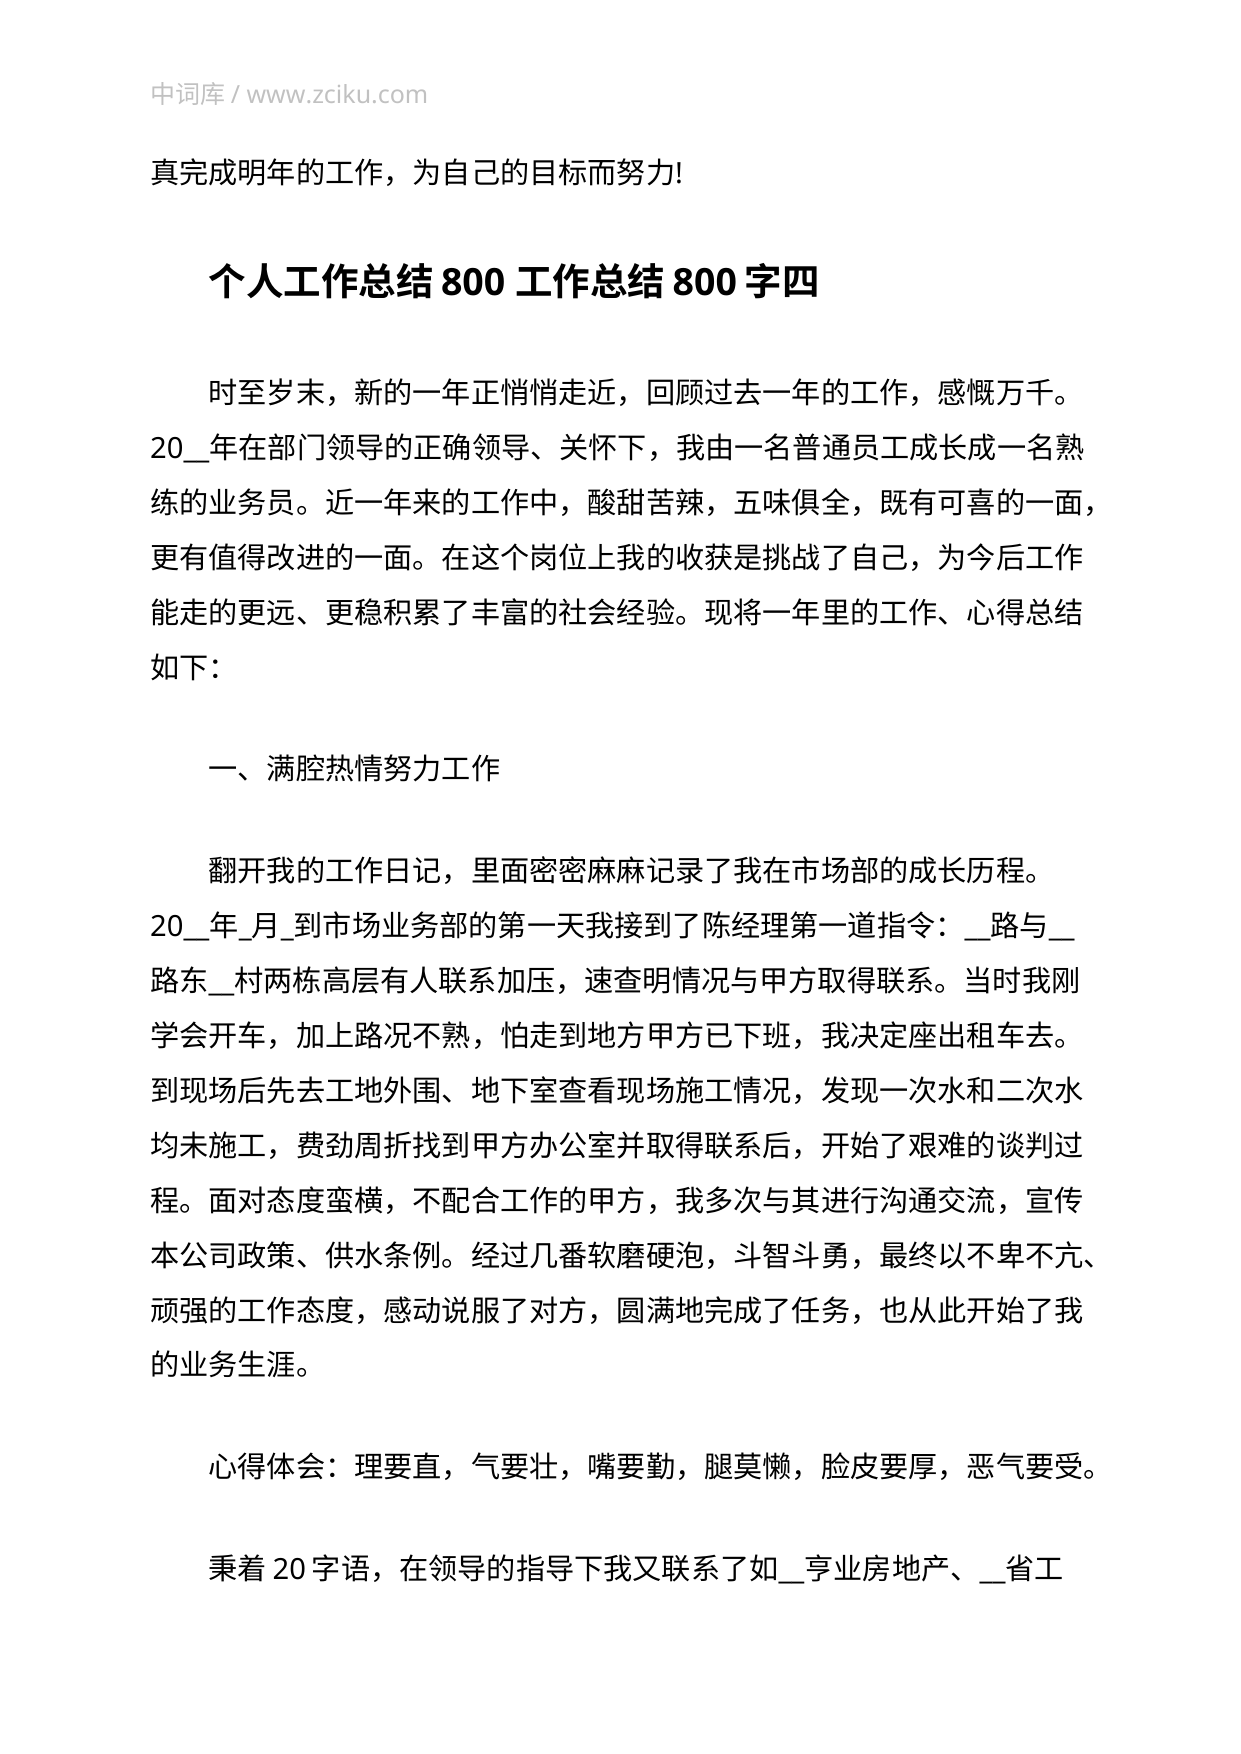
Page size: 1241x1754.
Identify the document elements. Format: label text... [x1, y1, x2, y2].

text 时至岁末，新的一年正悄悄走近，回顾过去一年的工作，感慨万千。20__年在部门领导的正确领导、关怀下，我由一名普通员工成长成一名熟练的业务员。近一年来的工作中，酸甜苦辣，五味俱全，既有可喜的一面，更有值得改进的一面。在这个岗位上我的收获是挑战了自己，为今后工作能走的更远、更稳积累了丰富的社会经验。现将一年里的工作、心得总结如下： [150, 369, 1090, 686]
text 个人工作总结800 工作总结800字四 [150, 252, 1090, 306]
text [150, 150, 1090, 192]
text 一、满腔热情努力工作 [150, 746, 1090, 788]
text 心得体会：理要直，气要壮，嘴要勤，腿莫懒，脸皮要厚，恶气要受。 [150, 1444, 1090, 1486]
text 翻开我的工作日记，里面密密麻麻记录了我在市场部的成长历程。20__年_月_到市场业务部的第一天我接到了陈经理第一道指令：__路与__路东__村两栋高层有人联系加压，速查明情况与甲方取得联系。当时我刚学会开车，加上路况不熟，怕走到地方甲方已下班，我决定座出租车去。到现场后先去工地外围、地下室查看现场施工情况，发现一次水和二次水均未施工，费劲周折找到甲方办公室并取得联系后，开始了艰难的谈判过程。面对态度蛮横，不配合工作的甲方，我多次与其进行沟通交流，宣传本公司政策、供水条例。经过几番软磨硬泡，斗智斗勇，最终以不卑不亢、顽强的工作态度，感动说服了对方，圆满地完成了任务，也从此开始了我的业务生涯。 [150, 848, 1090, 1384]
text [150, 1546, 1090, 1588]
